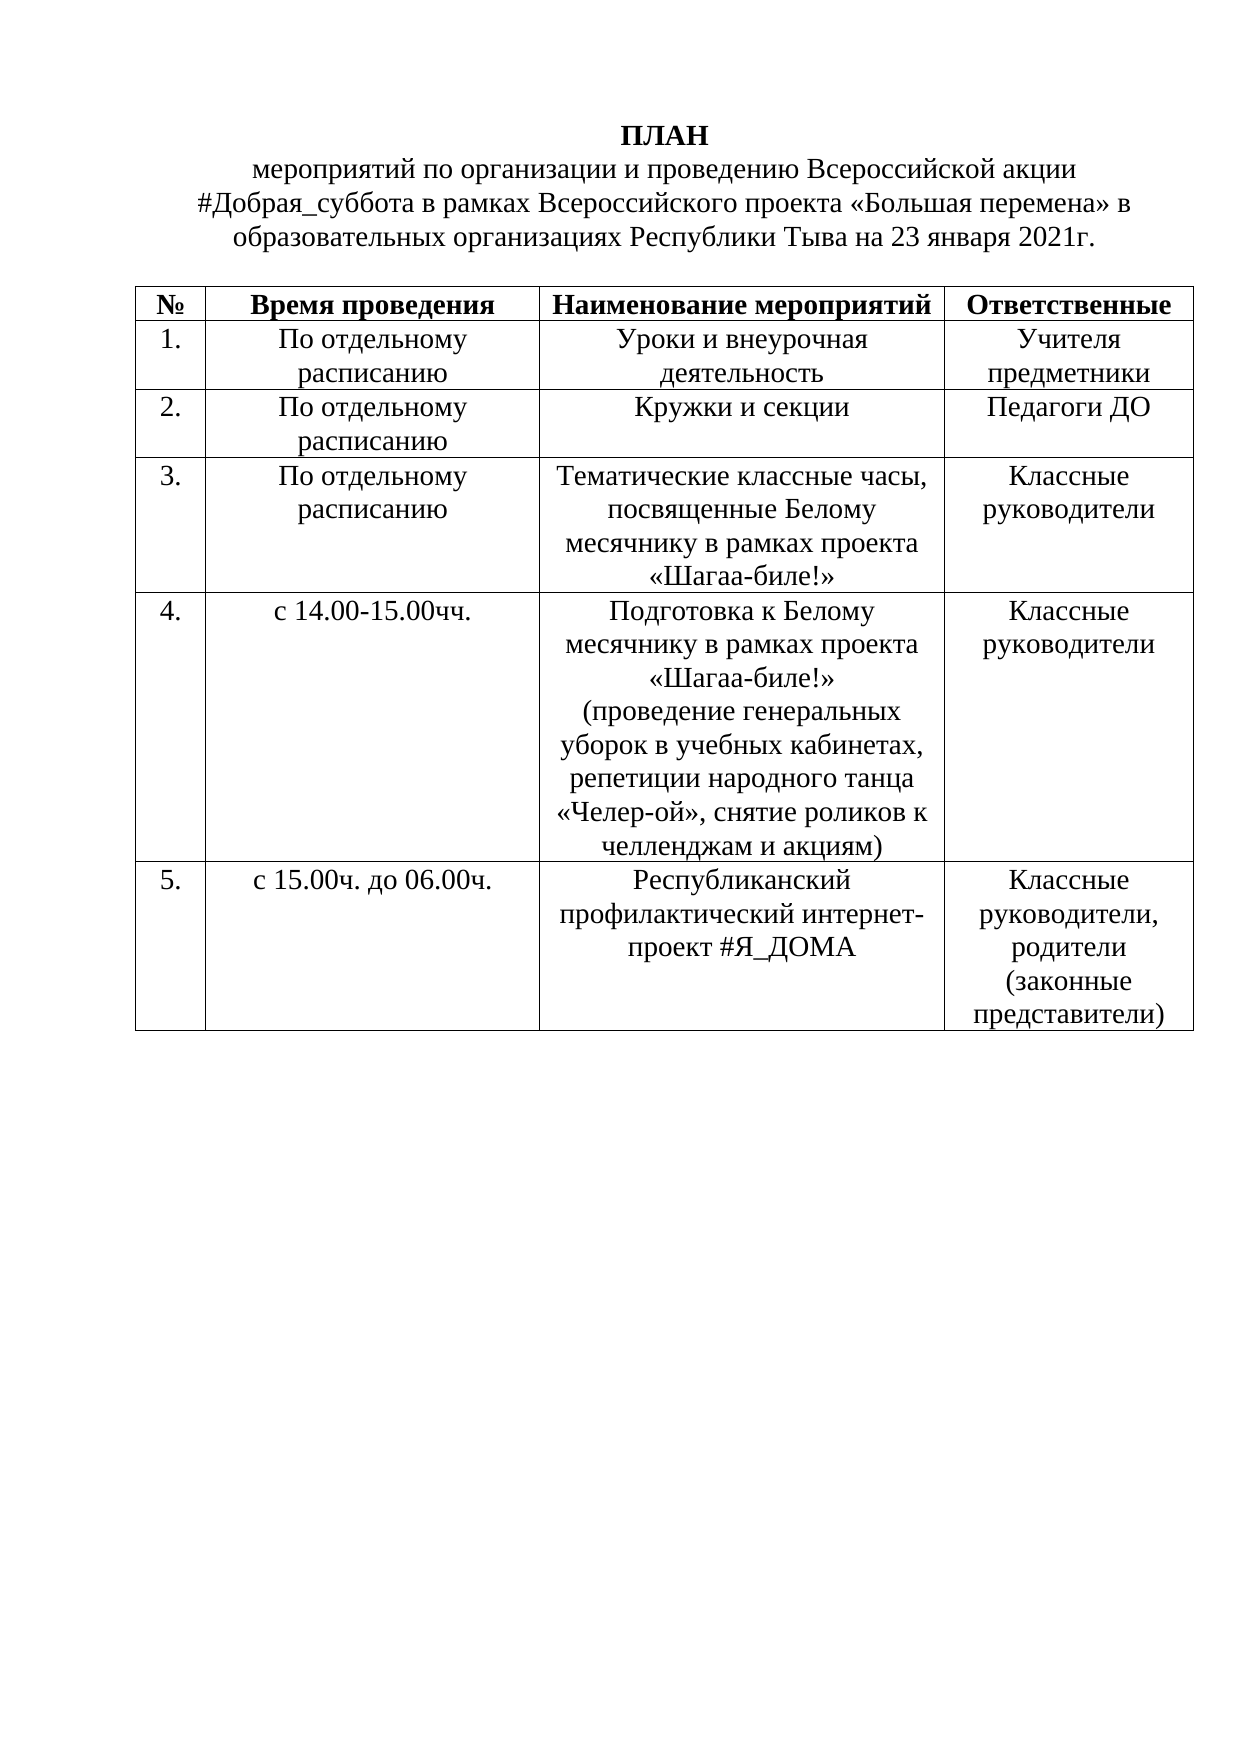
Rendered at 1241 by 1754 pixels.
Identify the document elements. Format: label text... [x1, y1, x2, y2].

table_cell Республиканский профилактический интернет-проект #Я_ДОМА [540, 862, 944, 1030]
table_cell Подготовка к Белому месячнику в рамках проекта «Шагаа-биле!» (проведение генеральных уборок в учебных кабинетах, репетиции народного танца «Челер-ой», снятие роликов к челленджам и акциям) [540, 593, 944, 861]
table_cell Уроки и внеурочная деятельность [540, 321, 944, 388]
table_cell Классные руководители [945, 458, 1193, 592]
table_cell 3. [136, 458, 205, 592]
table_cell с 15.00ч. до 06.00ч. [206, 862, 539, 1030]
table_cell По отдельному расписанию [206, 458, 539, 592]
table_cell По отдельному расписанию [206, 390, 539, 457]
table_header № [136, 287, 205, 320]
text мероприятий по организации и проведению Всероссийской акции #Добрая_суббота в рамках Всероссийского проекта «Большая перемена» в образовательных организациях Республики Тыва на 23 января 2021г. [177, 152, 1152, 252]
table_header Наименование мероприятий [540, 287, 944, 320]
table_cell Классные руководители [945, 593, 1193, 861]
table_cell Учителя предметники [945, 321, 1193, 388]
table_cell Тематические классные часы, посвященные Белому месячнику в рамках проекта «Шагаа-биле!» [540, 458, 944, 592]
table_header Ответственные [945, 287, 1193, 320]
table_cell с 14.00-15.00чч. [206, 593, 539, 861]
table_cell 5. [136, 862, 205, 1030]
text ПЛАН [177, 118, 1152, 152]
table_cell 2. [136, 390, 205, 457]
table_cell Педагоги ДО [945, 390, 1193, 457]
table_cell Классные руководители, родители (законные представители) [945, 862, 1193, 1030]
table_cell Кружки и секции [540, 390, 944, 457]
table_cell 1. [136, 321, 205, 388]
table_cell По отдельному расписанию [206, 321, 539, 388]
table_cell 4. [136, 593, 205, 861]
table_header Время проведения [206, 287, 539, 320]
